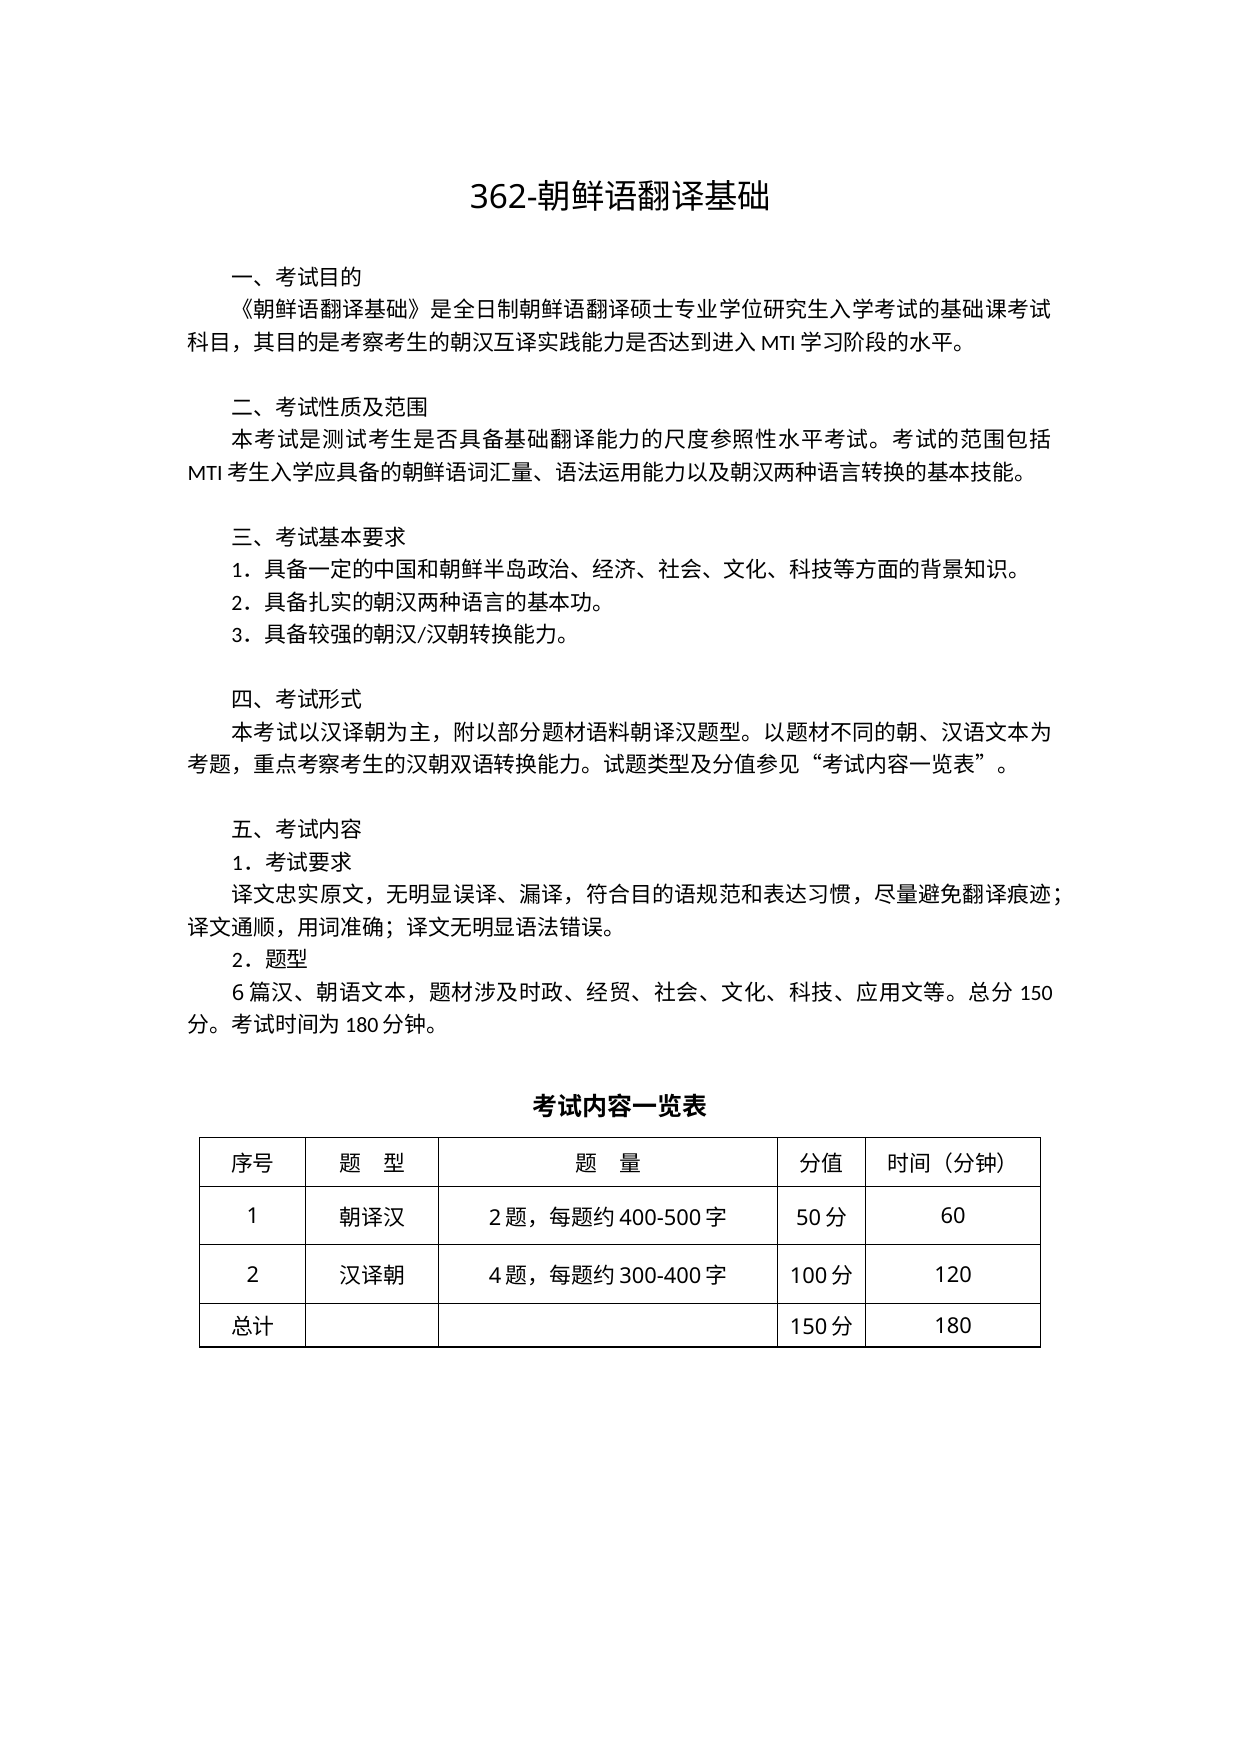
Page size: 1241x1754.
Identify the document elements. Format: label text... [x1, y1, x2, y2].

table_cell 总计 [200, 1304, 305, 1346]
text 三、考试基本要求 [187, 519, 1053, 552]
table_cell [439, 1304, 777, 1346]
text 1．考试要求 [187, 844, 1053, 877]
text 一、考试目的 [187, 259, 1053, 292]
text 3．具备较强的朝汉/汉朝转换能力。 [187, 617, 1053, 649]
text 译文忠实原文，无明显误译、漏译，符合目的语规范和表达习惯，尽量避免翻译痕迹；译文通顺，用词准确；译文无明显语法错误。 [187, 877, 1053, 942]
text 《朝鲜语翻译基础》是全日制朝鲜语翻译硕士专业学位研究生入学考试的基础课考试科目，其目的是考察考生的朝汉互译实践能力是否达到进入MTI学习阶段的水平。 [187, 292, 1053, 357]
table_cell 2题，每题约400-500字 [439, 1187, 777, 1244]
table_cell [306, 1304, 438, 1346]
table_cell 150分 [778, 1304, 865, 1346]
table_header 题 型 [306, 1138, 438, 1186]
table_header 分值 [778, 1138, 865, 1186]
table_cell 120 [866, 1245, 1040, 1302]
text 四、考试形式 [187, 682, 1053, 714]
text 五、考试内容 [187, 812, 1053, 844]
text 考试内容一览表 [187, 1072, 1053, 1137]
table_cell 4题，每题约300-400字 [439, 1245, 777, 1302]
text 6篇汉、朝语文本，题材涉及时政、经贸、社会、文化、科技、应用文等。总分150分。考试时间为180分钟。 [187, 974, 1053, 1039]
text 本考试以汉译朝为主，附以部分题材语料朝译汉题型。以题材不同的朝、汉语文本为考题，重点考察考生的汉朝双语转换能力。试题类型及分值参见“考试内容一览表”。 [187, 714, 1053, 779]
table_cell 1 [200, 1187, 305, 1244]
text 本考试是测试考生是否具备基础翻译能力的尺度参照性水平考试。考试的范围包括MTI考生入学应具备的朝鲜语词汇量、语法运用能力以及朝汉两种语言转换的基本技能。 [187, 422, 1053, 487]
table_cell 100分 [778, 1245, 865, 1302]
table_header 题 量 [439, 1138, 777, 1186]
table_cell 180 [866, 1304, 1040, 1346]
table_cell 2 [200, 1245, 305, 1302]
table_cell 60 [866, 1187, 1040, 1244]
table_cell 50分 [778, 1187, 865, 1244]
text 2．具备扎实的朝汉两种语言的基本功。 [187, 584, 1053, 617]
text 2．题型 [187, 942, 1053, 974]
table_cell 汉译朝 [306, 1245, 438, 1302]
text 1．具备一定的中国和朝鲜半岛政治、经济、社会、文化、科技等方面的背景知识。 [187, 552, 1053, 584]
table_cell 朝译汉 [306, 1187, 438, 1244]
text 362-朝鲜语翻译基础 [187, 162, 1053, 227]
table_header 时间（分钟） [866, 1138, 1040, 1186]
table_header 序号 [200, 1138, 305, 1186]
text 二、考试性质及范围 [187, 389, 1053, 422]
